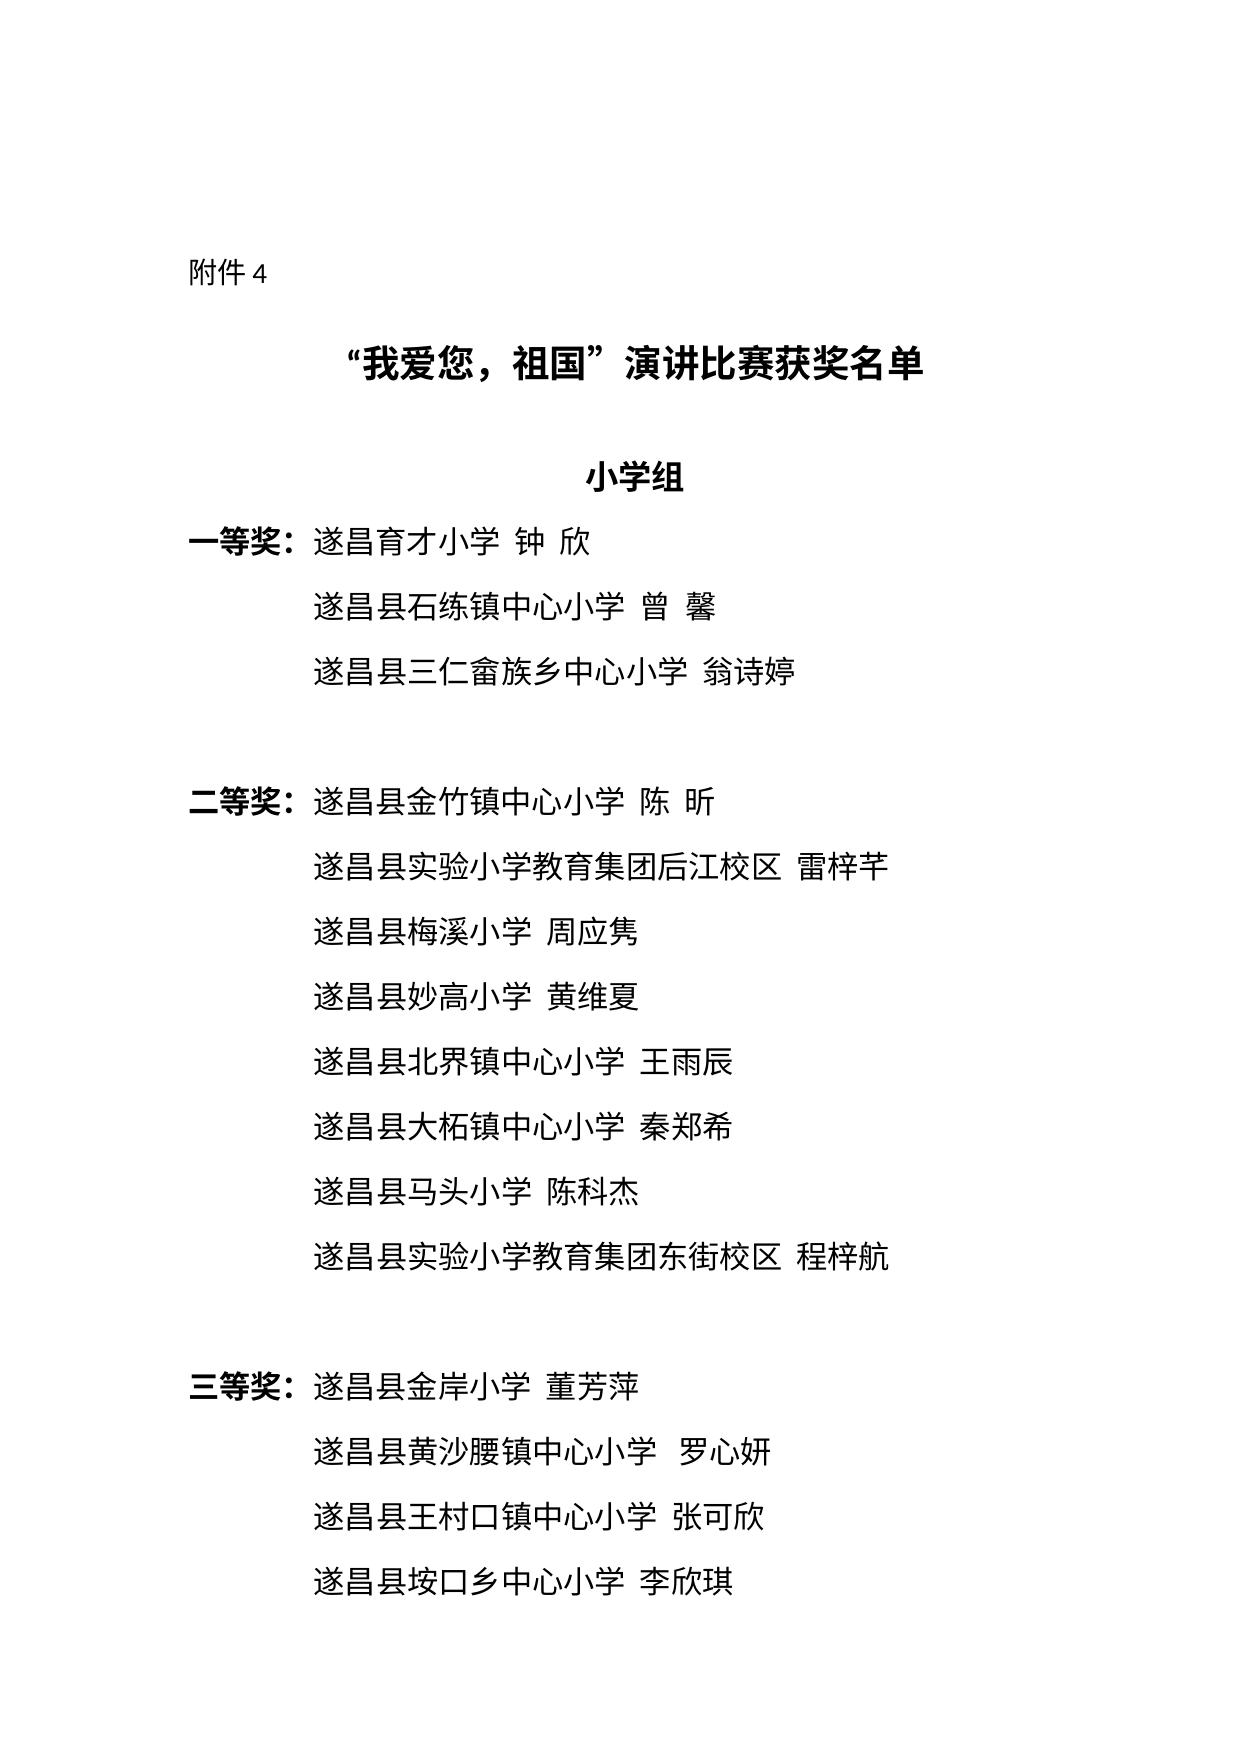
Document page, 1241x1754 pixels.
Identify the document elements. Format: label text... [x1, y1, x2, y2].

text 一等奖：遂昌育才小学 钟 欣 遂昌县石练镇中心小学 曾 馨 遂昌县三仁畲族乡中心小学 翁诗婷 [188, 507, 1082, 702]
text 小学组 [188, 442, 1082, 507]
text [188, 1352, 1082, 1612]
text 二等奖：遂昌县金竹镇中心小学 陈 昕 遂昌县实验小学教育集团后江校区 雷梓芊 遂昌县梅溪小学 周应隽 遂昌县妙高小学 黄维夏 遂昌县北界镇中心小学 王雨辰 遂昌县大柘镇中心小学 秦郑希 遂昌县马头小学 陈科杰 遂昌县实验小学教育集团东街校区 程梓航 [188, 767, 1082, 1287]
text “我爱您，祖国”演讲比赛获奖名单 [188, 334, 1082, 388]
text 附件4 [188, 249, 1082, 291]
